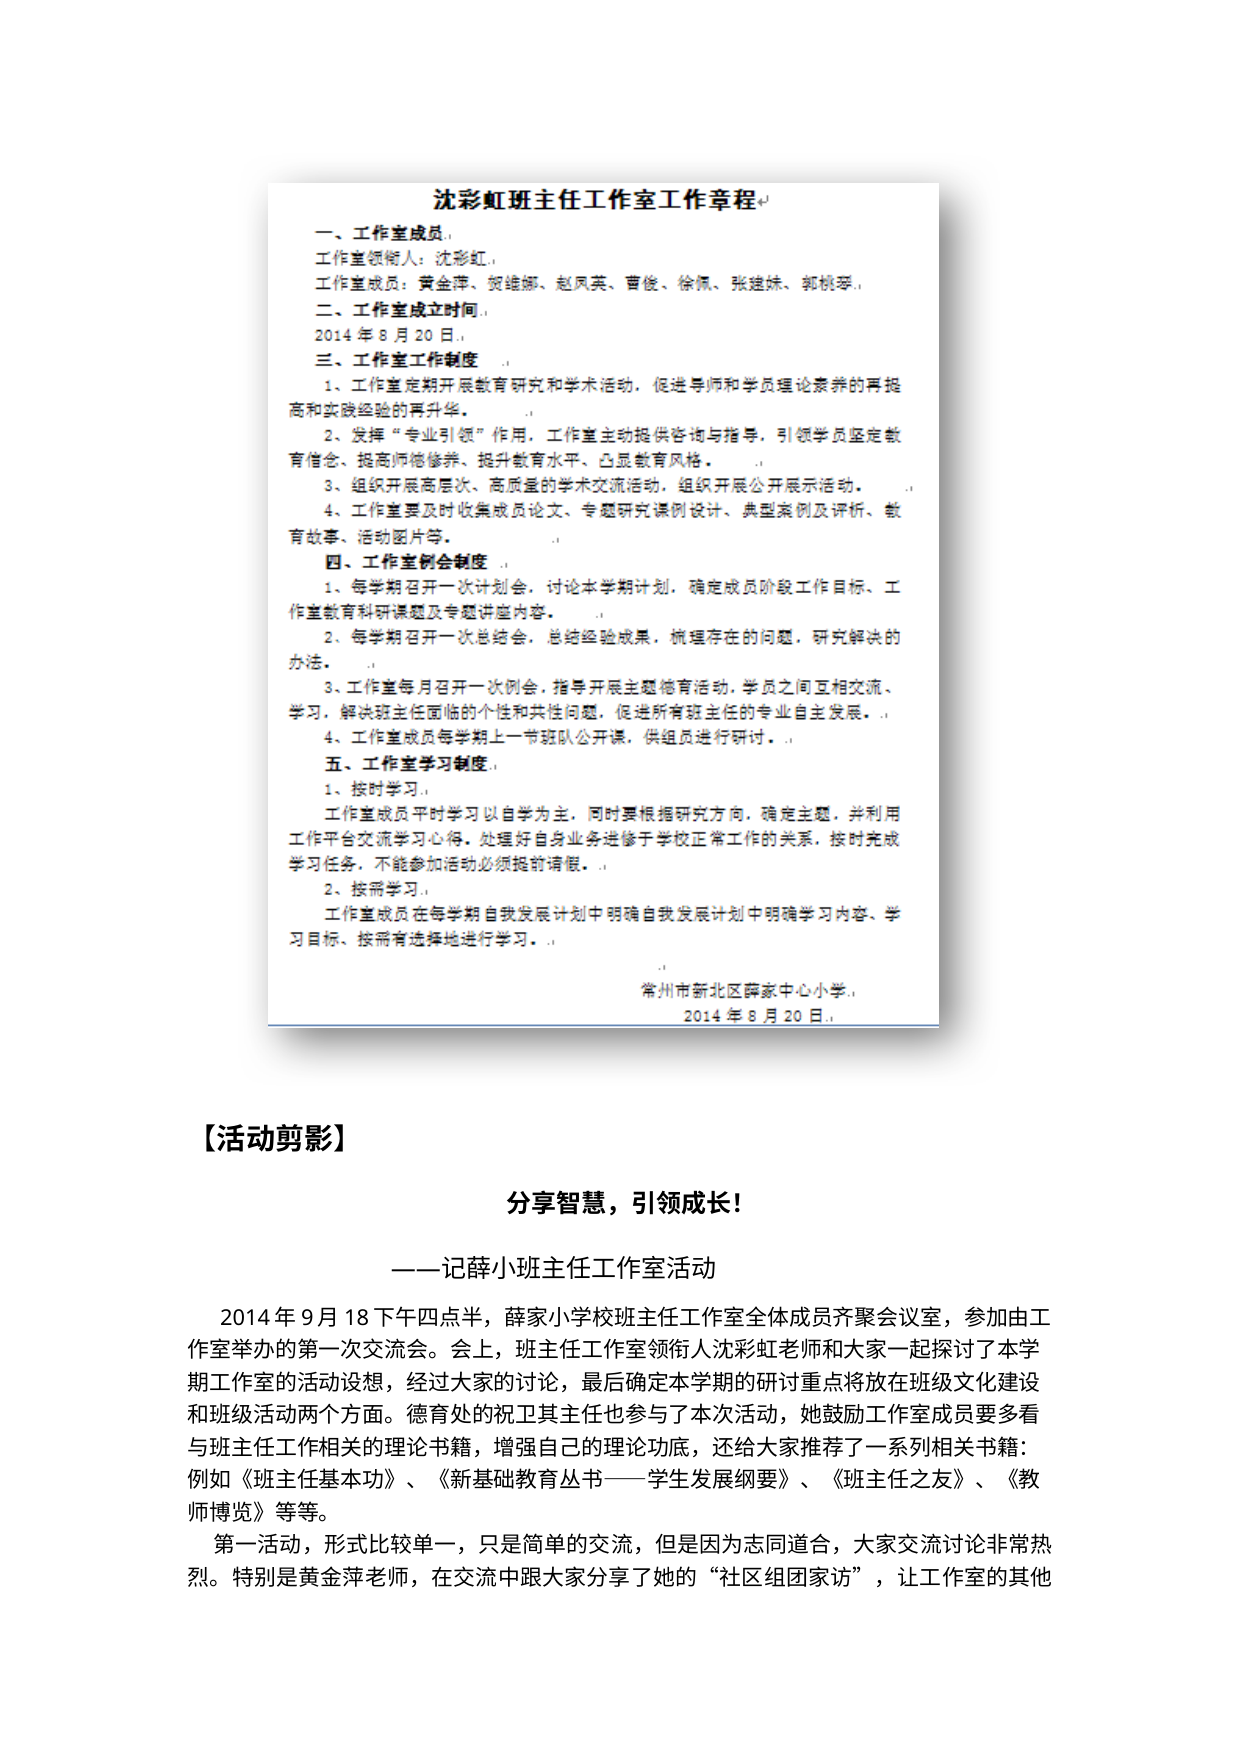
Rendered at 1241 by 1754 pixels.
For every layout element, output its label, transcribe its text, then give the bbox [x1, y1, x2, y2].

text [187, 1527, 1053, 1592]
text 【活动剪影】 [187, 1104, 1053, 1169]
text 2014年9月18下午四点半，薛家小学校班主任工作室全体成员齐聚会议室，参加由工作室举办的第一次交流会。会上，班主任工作室领衔人沈彩虹老师和大家一起探讨了本学期工作室的活动设想，经过大家的讨论，最后确定本学期的研讨重点将放在班级文化建设和班级活动两个方面。德育处的祝卫其主任也参与了本次活动，她鼓励工作室成员要多看与班主任工作相关的理论书籍，增强自己的理论功底，还给大家推荐了一系列相关书籍：例如《班主任基本功》、《新基础教育丛书——学生发展纲要》、《班主任之友》、《教师博览》等等。 [187, 1299, 1053, 1527]
text ——记薛小班主任工作室活动 [209, 1234, 1053, 1299]
picture [268, 183, 939, 1028]
text 分享智慧，引领成长！ [209, 1169, 1053, 1234]
